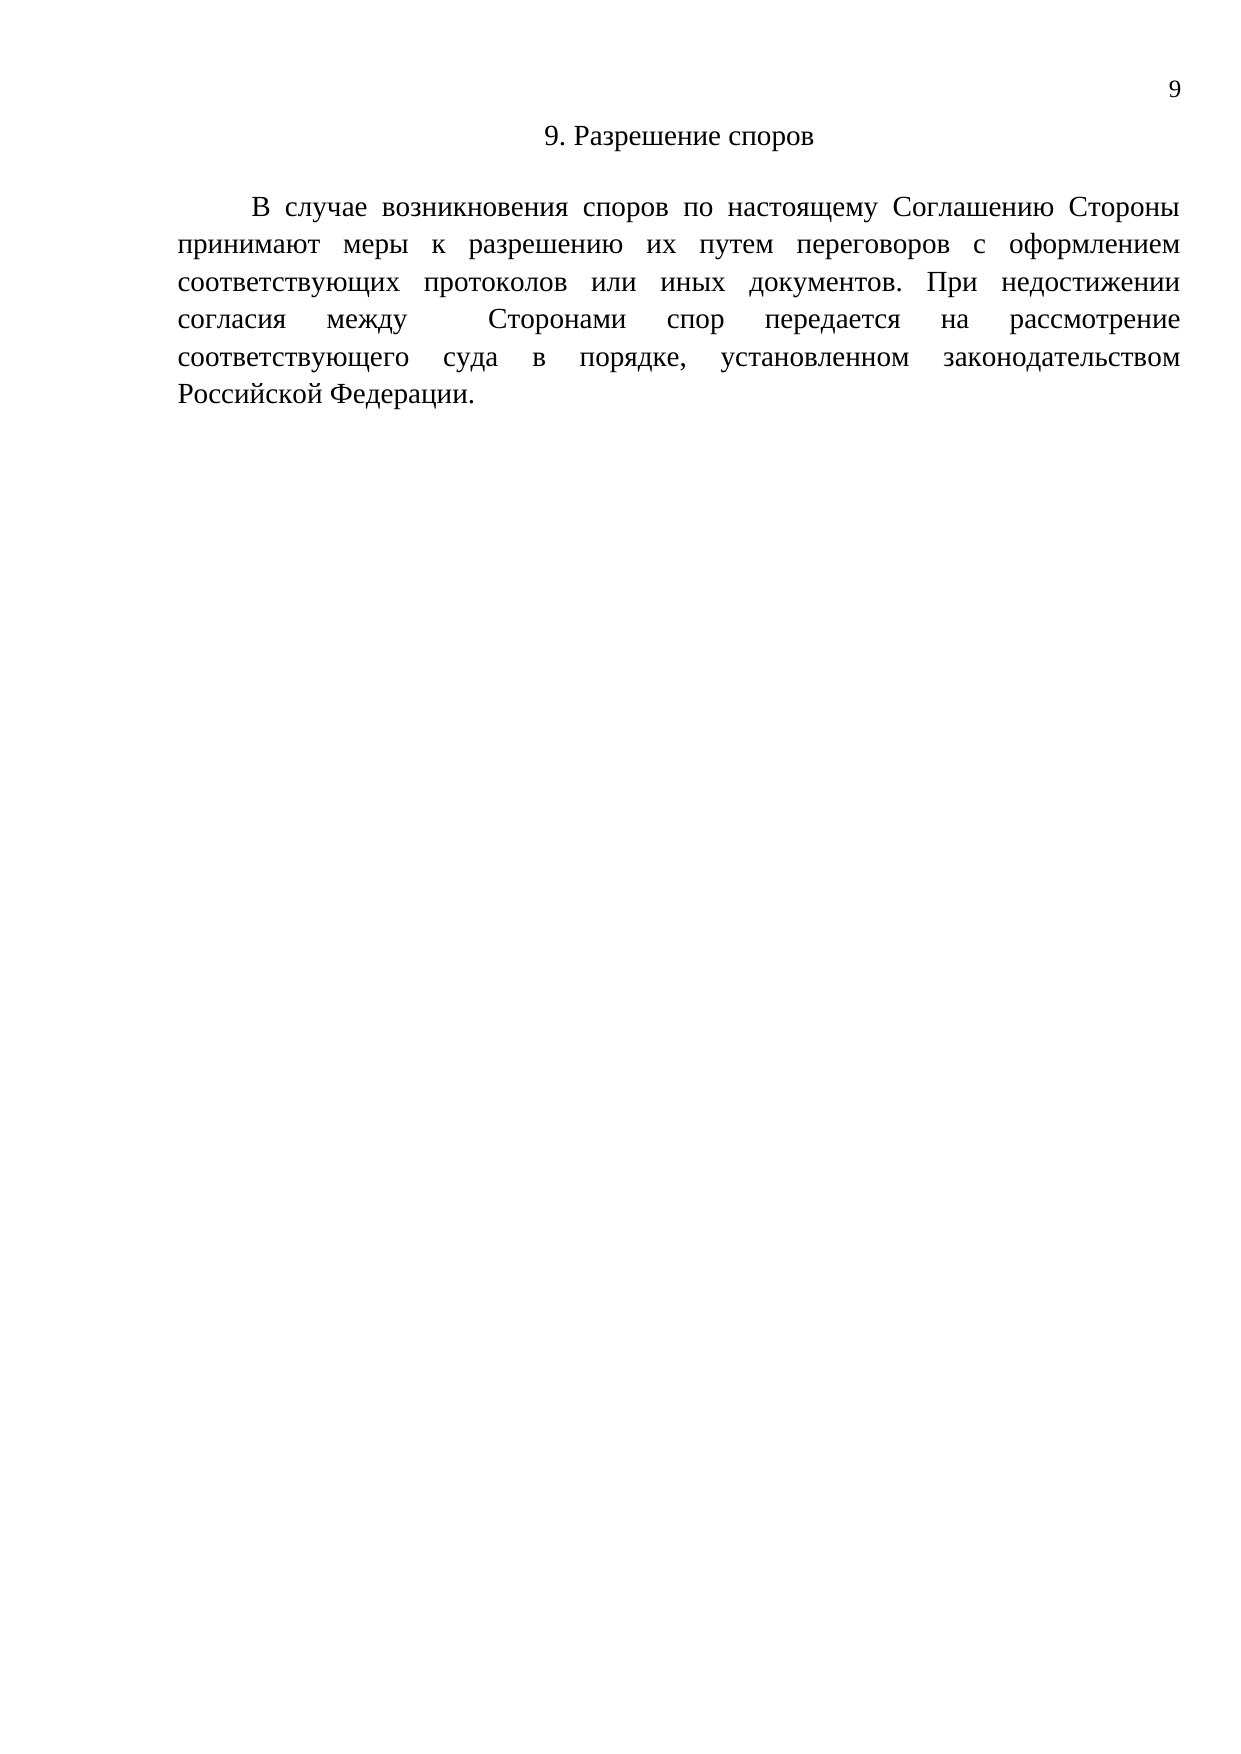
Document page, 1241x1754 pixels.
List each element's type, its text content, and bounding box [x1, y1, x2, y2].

text 9. Разрешение споров [177, 118, 1181, 152]
text В случае возникновения споров по настоящему Соглашению Стороны принимают меры к разрешению их путем переговоров с оформлением соответствующих протоколов или иных документов. При недостижении согласия между Сторонами спор передается на рассмотрение соответствующего суда в порядке, установленном законодательством Российской Федерации. [177, 185, 1181, 410]
